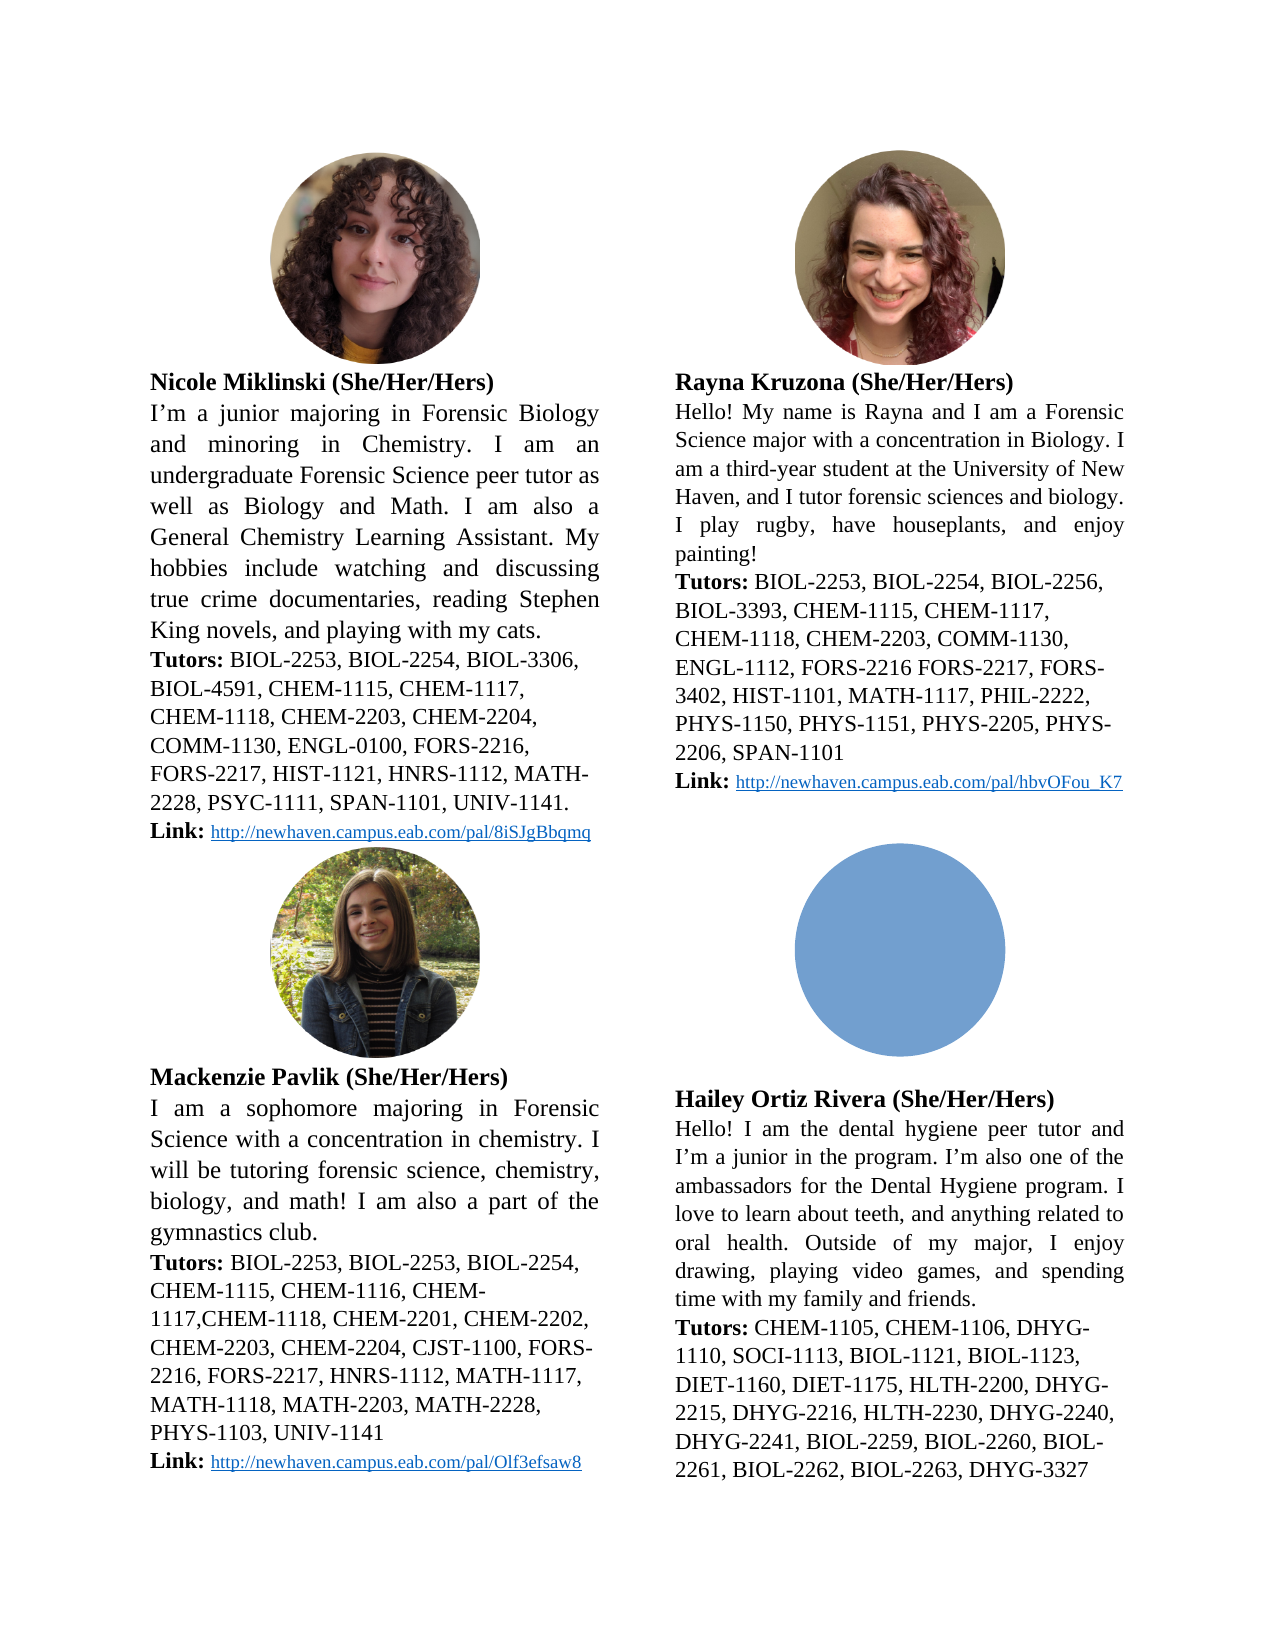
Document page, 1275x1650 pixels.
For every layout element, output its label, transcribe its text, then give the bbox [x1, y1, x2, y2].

text Hailey Ortiz Rivera (She/Her/Hers) [675, 1084, 1125, 1113]
text Link: http://newhaven.campus.eab.com/pal/8iSJgBbqmq [150, 817, 600, 843]
picture [270, 150, 480, 366]
text Tutors: BIOL-2253, BIOL-2254, BIOL-3306, BIOL-4591, CHEM-1115, CHEM-1117, CHEM-1118, CHEM-2203, CHEM-2204, COMM-1130, ENGL-0100, FORS-2216, FORS-2217, HIST-1121, HNRS-1112, MATH-2228, PSYC-1111, SPAN-1101, UNIV-1141. [150, 647, 600, 815]
picture [795, 150, 1005, 365]
text Rayna Kruzona (She/Her/Hers) [675, 367, 1125, 395]
text I am a sophomore majoring in Forensic Science with a concentration in chemistry. I will be tutoring forensic science, chemistry, biology, and math! I am also a part of the gymnastics club. [150, 1093, 600, 1246]
text Mackenzie Pavlik (She/Her/Hers) [150, 1062, 600, 1091]
text Hello! I am the dental hygiene peer tutor and I’m a junior in the program. I’m also one of the ambassadors for the Dental Hygiene program. I love to learn about teeth, and anything related to oral health. Outside of my major, I enjoy drawing, playing video games, and spending time with my family and friends. [675, 1115, 1125, 1312]
text Tutors: BIOL-2253, BIOL-2254, BIOL-2256, BIOL-3393, CHEM-1115, CHEM-1117, CHEM-1118, CHEM-2203, COMM-1130, ENGL-1112, FORS-2216 FORS-2217, FORS-3402, HIST-1101, MATH-1117, PHIL-2222, PHYS-1150, PHYS-1151, PHYS-2205, PHYS-2206, SPAN-1101 [675, 568, 1125, 765]
text Hello! My name is Rayna and I am a Forensic Science major with a concentration in Biology. I am a third-year student at the University of New Haven, and I tutor forensic sciences and biology. I play rugby, have houseplants, and enjoy painting! [675, 398, 1125, 566]
text Tutors: BIOL-2253, BIOL-2253, BIOL-2254, CHEM-1115, CHEM-1116, CHEM-1117,CHEM-1118, CHEM-2201, CHEM-2202, CHEM-2203, CHEM-2204, CJST-1100, FORS-2216, FORS-2217, HNRS-1112, MATH-1117, MATH-1118, MATH-2203, MATH-2228, PHYS-1103, UNIV-1141 [150, 1248, 600, 1446]
picture [270, 845, 480, 1061]
text Link: http://newhaven.campus.eab.com/pal/hbvOFou_K7 [675, 767, 1125, 794]
text Nicole Miklinski (She/Her/Hers) [150, 367, 600, 396]
text Link: http://newhaven.campus.eab.com/pal/Olf3efsaw8 [150, 1448, 600, 1474]
text Tutors: CHEM-1105, CHEM-1106, DHYG-1110, SOCI-1113, BIOL-1121, BIOL-1123, DIET-1160, DIET-1175, HLTH-2200, DHYG-2215, DHYG-2216, HLTH-2230, DHYG-2240, DHYG-2241, BIOL-2259, BIOL-2260, BIOL-2261, BIOL-2262, BIOL-2263, DHYG-3327 [675, 1314, 1125, 1482]
text I’m a junior majoring in Forensic Biology and minoring in Chemistry. I am an undergraduate Forensic Science peer tutor as well as Biology and Math. I am also a General Chemistry Learning Assistant. My hobbies include watching and discussing true crime documentaries, reading Stephen King novels, and playing with my cats. [150, 398, 600, 644]
